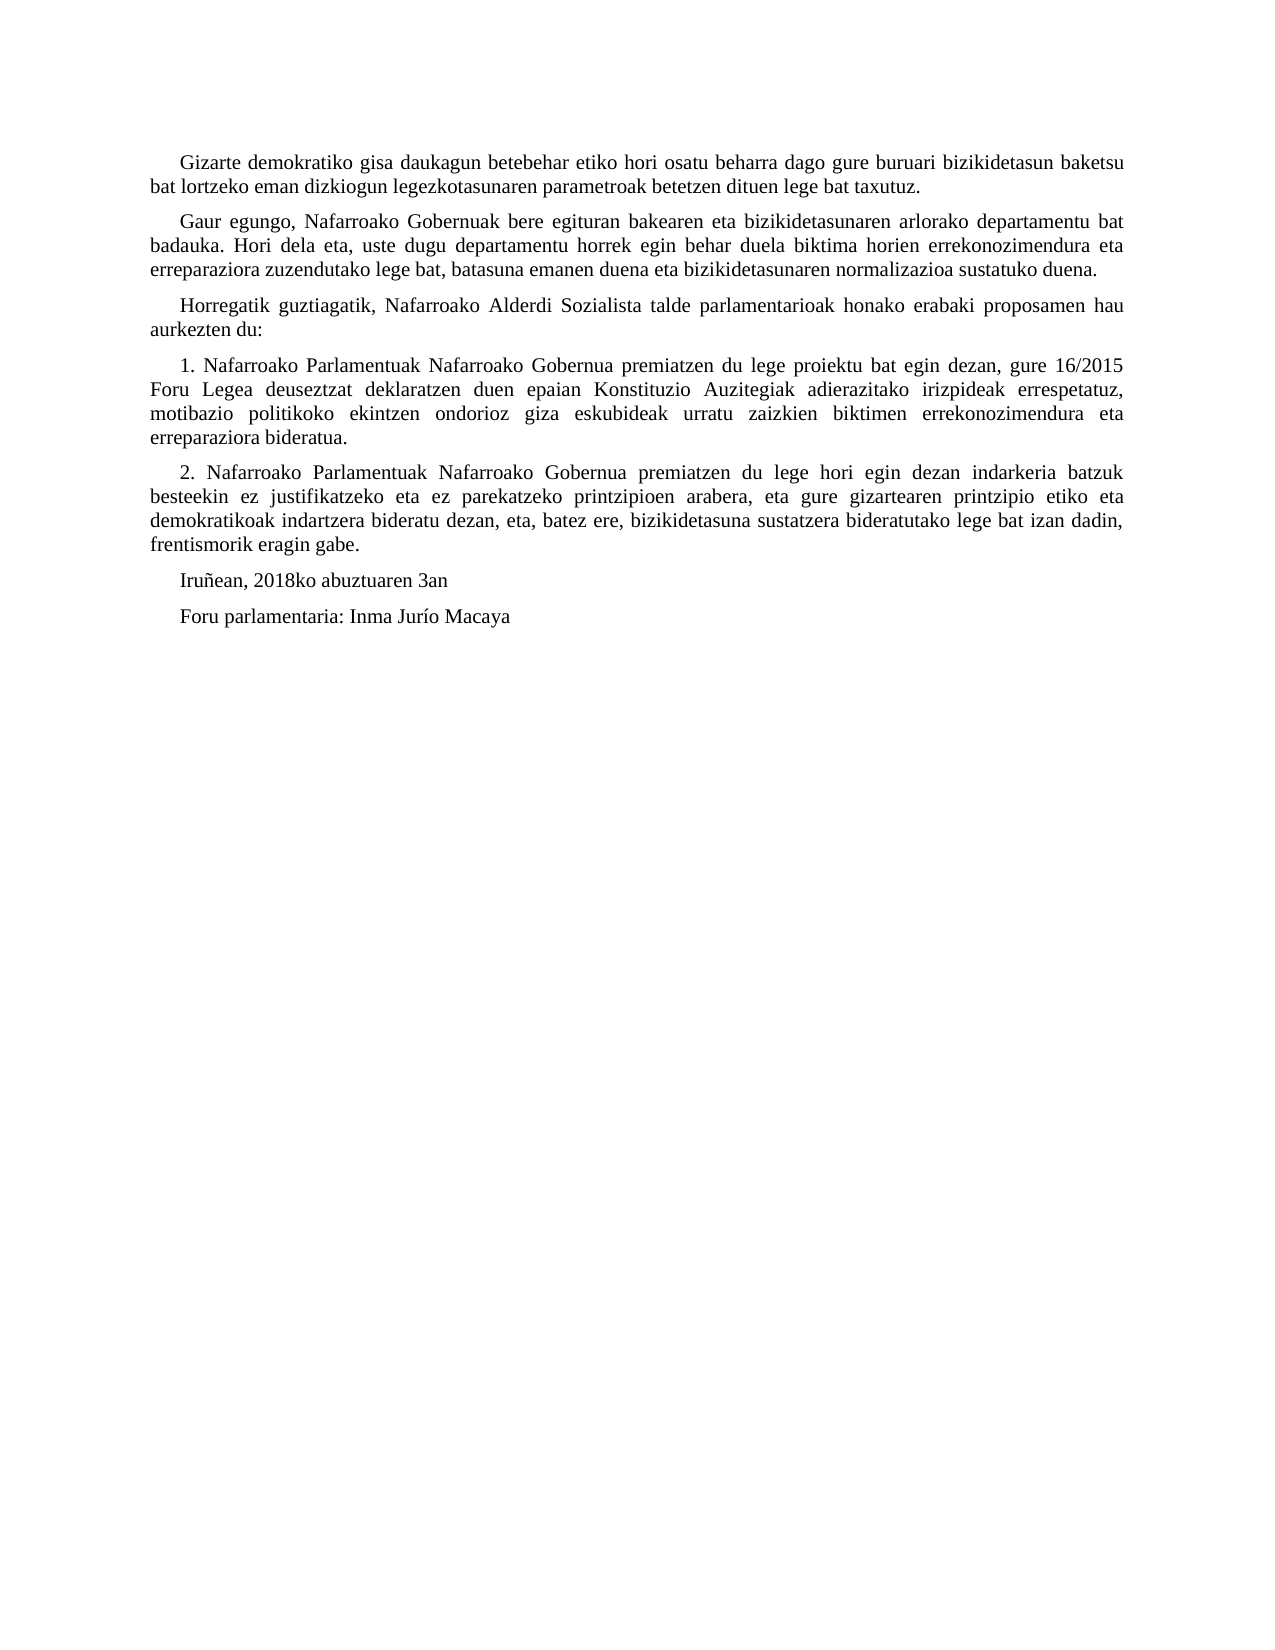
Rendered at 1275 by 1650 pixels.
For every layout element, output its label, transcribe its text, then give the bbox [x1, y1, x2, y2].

text Horregatik guztiagatik, Nafarroako Alderdi Sozialista talde parlamentarioak honako erabaki proposamen hau aurkezten du: [150, 293, 1125, 341]
text Foru parlamentaria: Inma Jurío Macaya [150, 604, 1125, 628]
text Gaur egungo, Nafarroako Gobernuak bere egituran bakearen eta bizikidetasunaren arlorako departamentu bat badauka. Hori dela eta, uste dugu departamentu horrek egin behar duela biktima horien errekonozimendura eta erreparaziora zuzendutako lege bat, batasuna emanen duena eta bizikidetasunaren normalizazioa sustatuko duena. [150, 210, 1125, 282]
text Iruñean, 2018ko abuztuaren 3an [150, 568, 1125, 592]
text 1. Nafarroako Parlamentuak Nafarroako Gobernua premiatzen du lege proiektu bat egin dezan, gure 16/2015 Foru Legea deuseztzat deklaratzen duen epaian Konstituzio Auzitegiak adierazitako irizpideak errespetatuz, motibazio politikoko ekintzen ondorioz giza eskubideak urratu zaizkien biktimen errekonozimendura eta erreparaziora bideratua. [150, 353, 1125, 449]
text Gizarte demokratiko gisa daukagun betebehar etiko hori osatu beharra dago gure buruari bizikidetasun baketsu bat lortzeko eman dizkiogun legezkotasunaren parametroak betetzen dituen lege bat taxutuz. [150, 150, 1125, 198]
text 2. Nafarroako Parlamentuak Nafarroako Gobernua premiatzen du lege hori egin dezan indarkeria batzuk besteekin ez justifikatzeko eta ez parekatzeko printzipioen arabera, eta gure gizartearen printzipio etiko eta demokratikoak indartzera bideratu dezan, eta, batez ere, bizikidetasuna sustatzera bideratutako lege bat izan dadin, frentismorik eragin gabe. [150, 461, 1125, 556]
